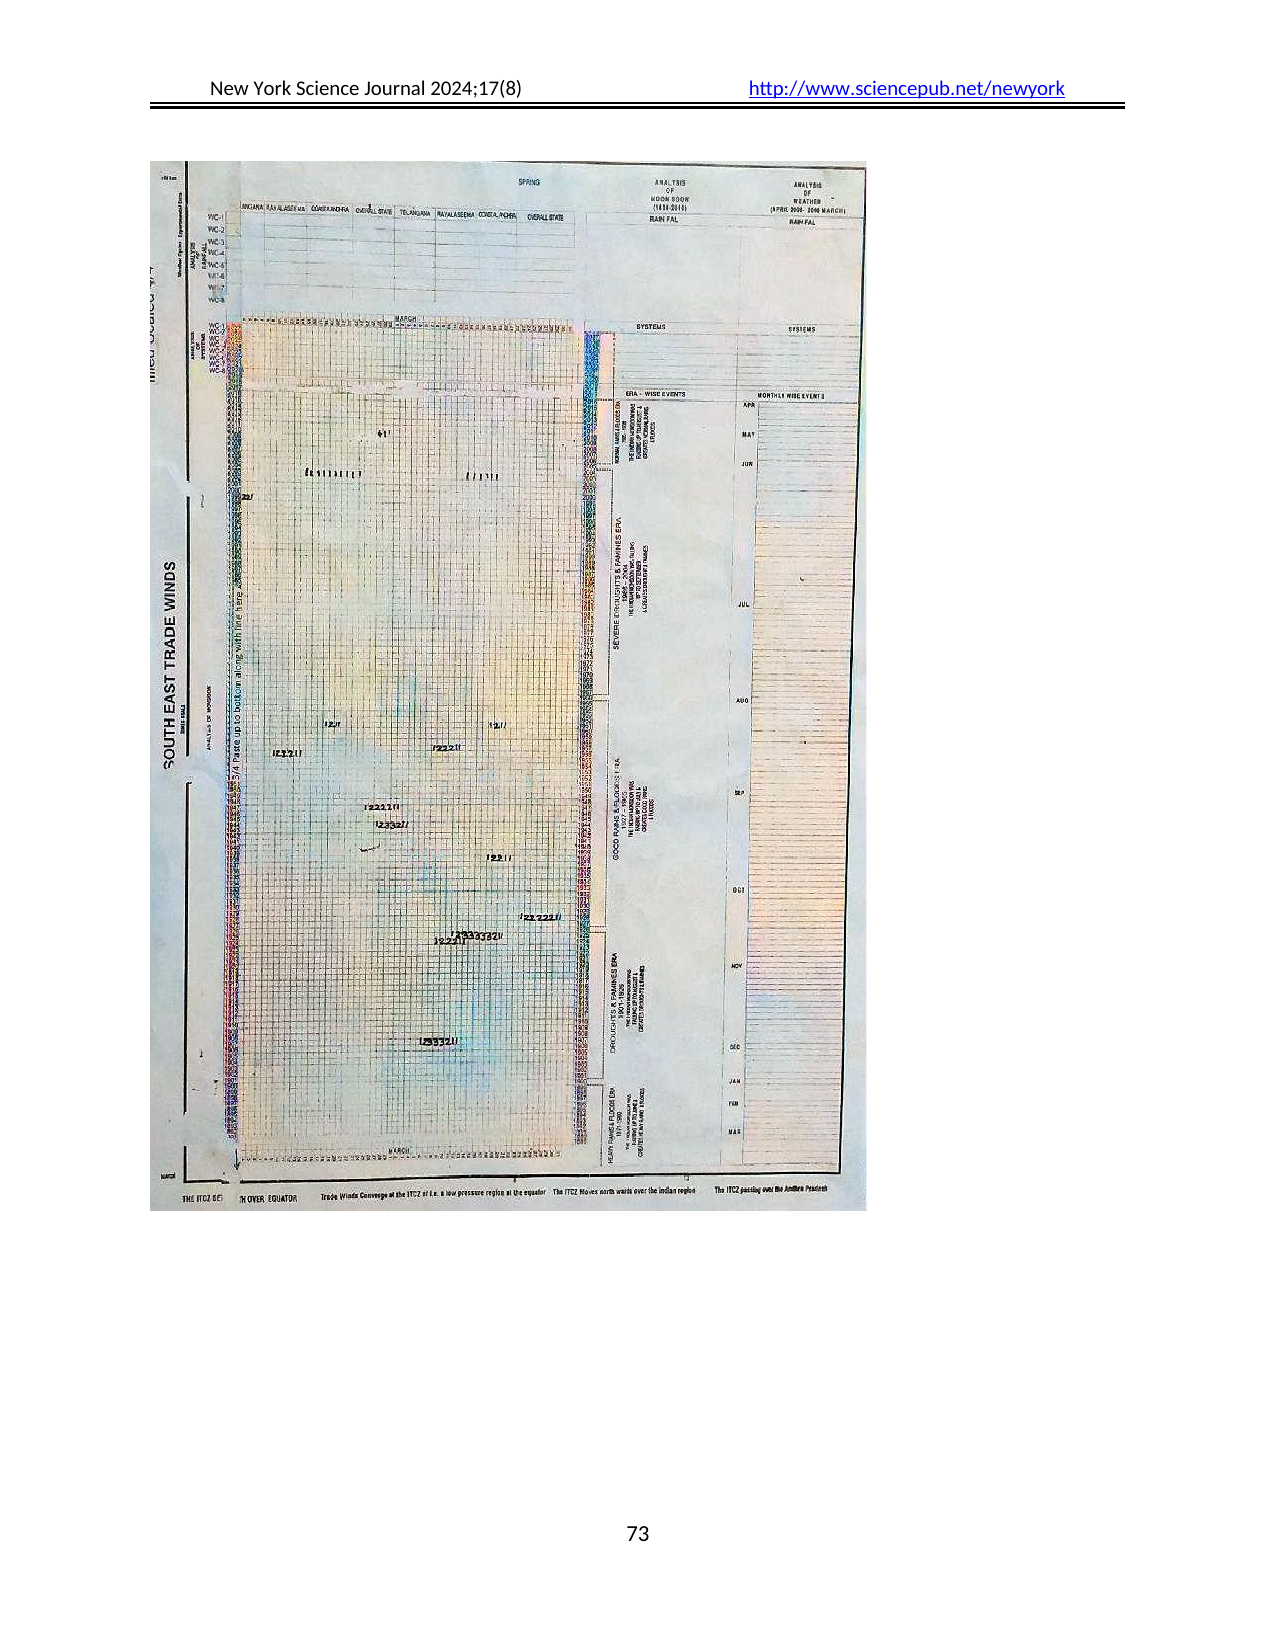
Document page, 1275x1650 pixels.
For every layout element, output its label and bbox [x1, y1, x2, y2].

picture [150, 161, 867, 1211]
